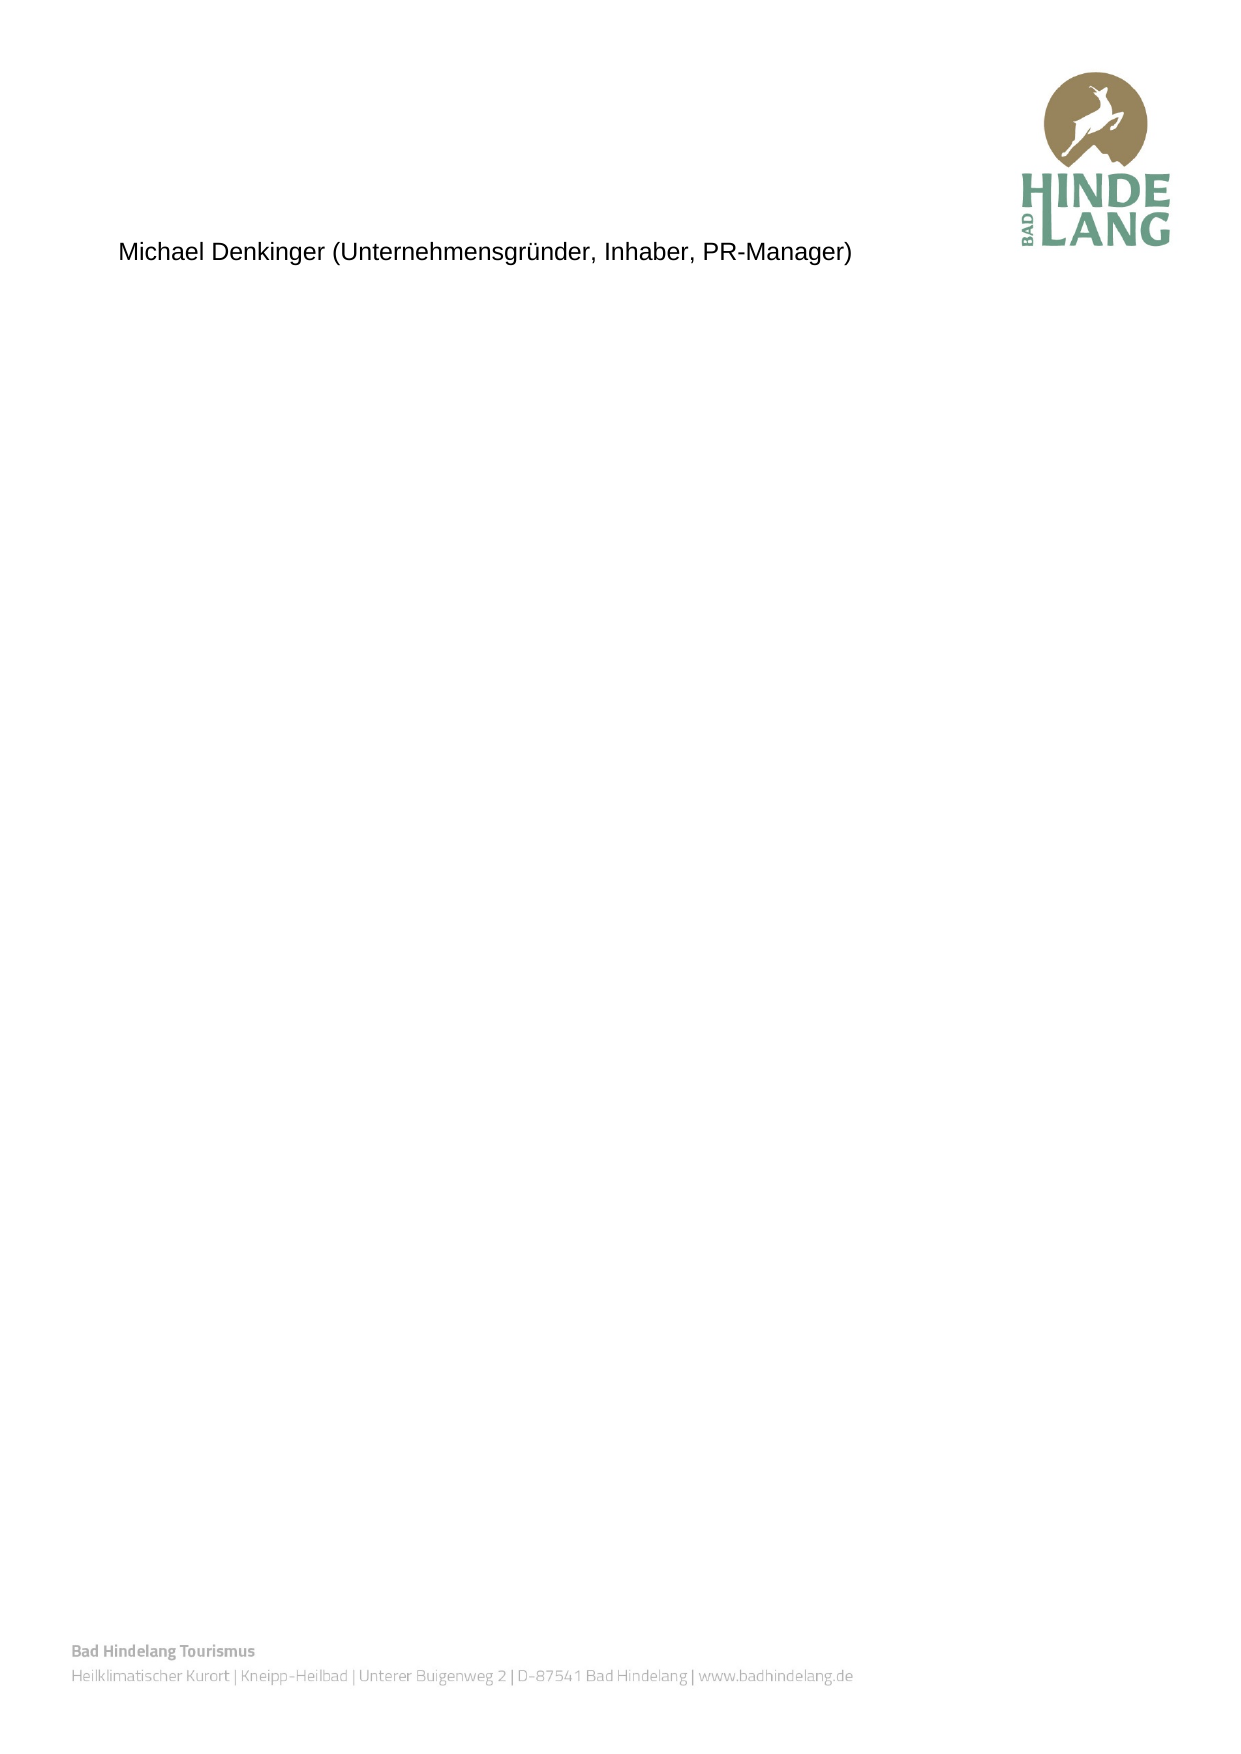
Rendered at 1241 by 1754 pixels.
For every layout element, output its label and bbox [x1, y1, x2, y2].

picture [0, 1, 1239, 1752]
text [118, 237, 1048, 265]
